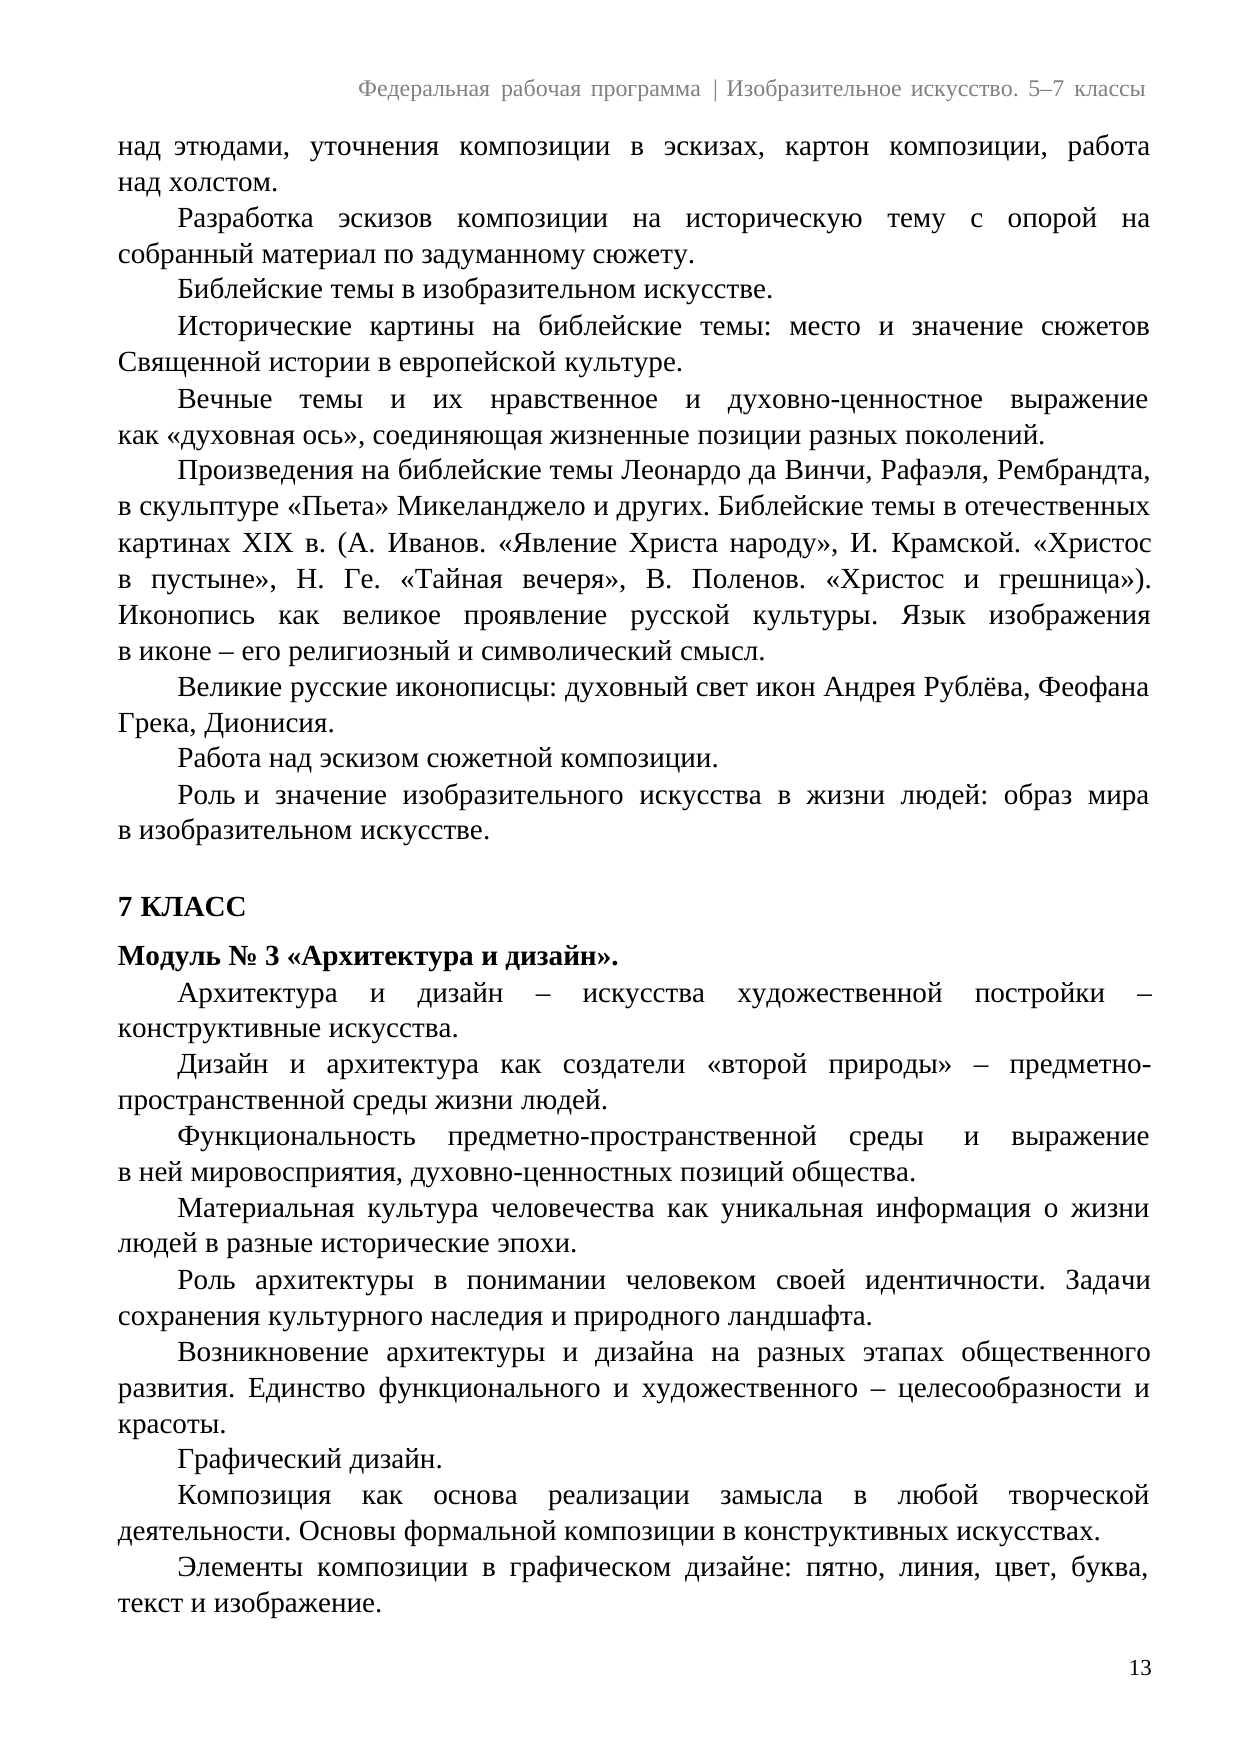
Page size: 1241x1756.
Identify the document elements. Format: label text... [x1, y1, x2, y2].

text Возникновение архитектуры и дизайна на разных этапах общественного развития. Единство функционального и художественного – целесообразности и красоты. [118, 1334, 1151, 1440]
text Графический дизайн. [177, 1442, 1163, 1475]
text Разработка эскизов композиции на историческую тему с опорой на собранный материал по задуманному сюжету. [118, 200, 1151, 269]
text Произведения на библейские темы Леонардо да Винчи, Рафаэля, Рембрандта, в скульптуре «Пьета» Микеланджело и других. Библейские темы в отечественных картинах XIX в. (А. Иванов. «Явление Христа народу», И. Крамской. «Христос в пустыне», Н. Ге. «Тайная вечеря», В. Поленов. «Христос и грешница»). Иконопись как великое проявление русской культуры. Язык изображения в иконе – его религиозный и символический смысл. [118, 452, 1152, 667]
subtitle Модуль № 3 «Архитектура и дизайн». [118, 938, 1163, 972]
text Великие русские иконописцы: духовный свет икон Андрея Рублёва, Феофана Грека, Дионисия. [118, 669, 1150, 738]
text над этюдами, уточнения композиции в эскизах, картон композиции, работа над холстом. [118, 128, 1150, 197]
text Композиция как основа реализации замысла в любой творческой деятельности. Основы формальной композиции в конструктивных искусствах. [118, 1477, 1150, 1546]
text Работа над эскизом сюжетной композиции. [177, 740, 1163, 774]
text Дизайн и архитектура как создатели «второй природы» – предметно- пространственной среды жизни людей. [118, 1046, 1152, 1116]
text Вечные темы и их нравственное и духовно-ценностное выражение как «духовная ось», соединяющая жизненные позиции разных поколений. [118, 381, 1151, 450]
text Материальная культура человечества как уникальная информация о жизни людей в разные исторические эпохи. [118, 1190, 1150, 1259]
text Исторические картины на библейские темы: место и значение сюжетов Священной истории в европейской культуре. [118, 308, 1150, 378]
subtitle КЛАСС [118, 889, 1163, 923]
text Архитектура и дизайн – искусства художественной постройки – конструктивные искусства. [118, 975, 1152, 1044]
text Функциональность предметно-пространственной среды и выражение в ней мировосприятия, духовно-ценностных позиций общества. [118, 1118, 1151, 1187]
text Библейские темы в изобразительном искусстве. [177, 272, 1163, 305]
text Элементы композиции в графическом дизайне: пятно, линия, цвет, буква, текст и изображение. [118, 1549, 1150, 1618]
text Роль и значение изобразительного искусства в жизни людей: образ мира в изобразительном искусстве. [118, 777, 1150, 846]
text Роль архитектуры в понимании человеком своей идентичности. Задачи сохранения культурного наследия и природного ландшафта. [118, 1262, 1151, 1331]
